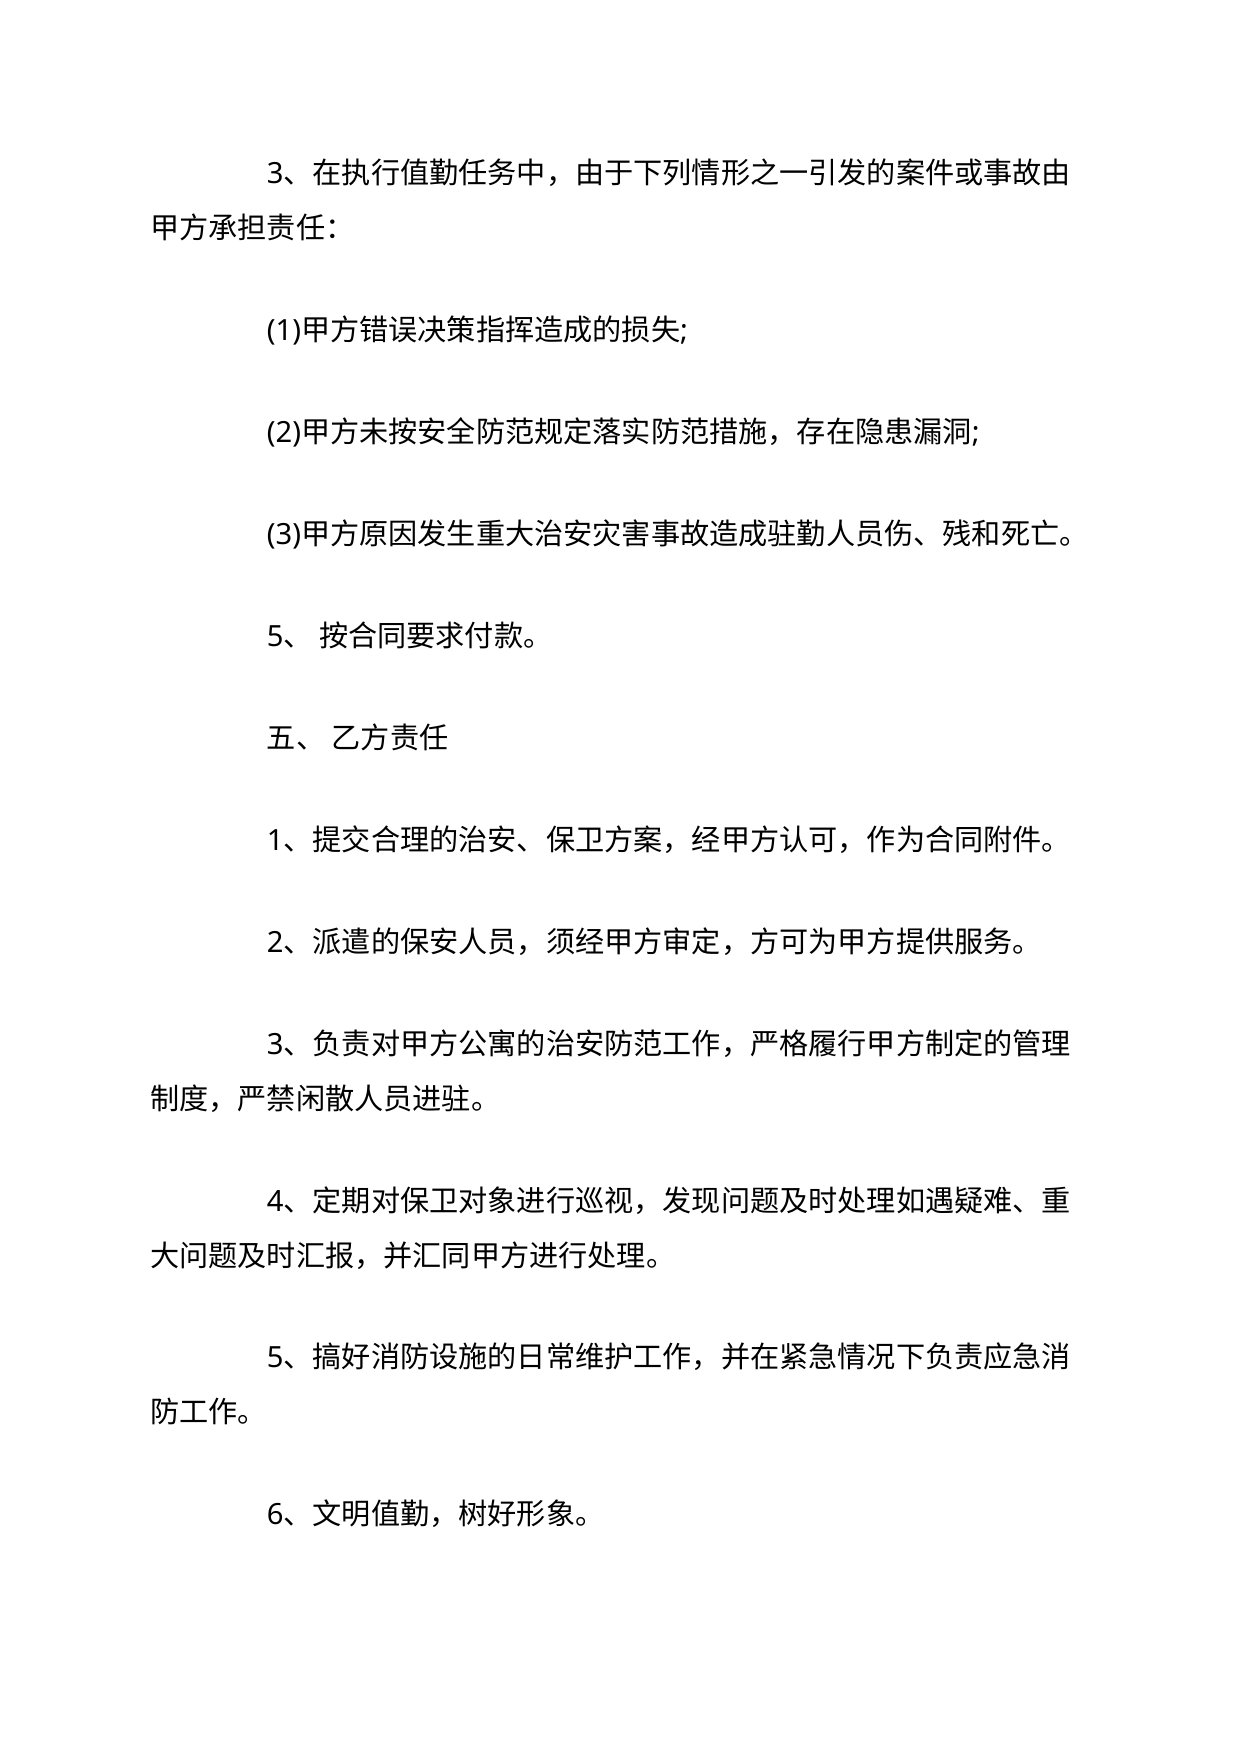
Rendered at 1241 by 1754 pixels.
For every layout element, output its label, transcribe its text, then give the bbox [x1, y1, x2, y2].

text 6、文明值勤，树好形象。 [150, 1491, 1090, 1533]
text (2)甲方未按安全防范规定落实防范措施，存在隐患漏洞; [150, 409, 1090, 451]
text 五、 乙方责任 [150, 715, 1090, 757]
text (1)甲方错误决策指挥造成的损失; [150, 307, 1090, 349]
text (3)甲方原因发生重大治安灾害事故造成驻勤人员伤、残和死亡。 [150, 511, 1090, 553]
text 5、 按合同要求付款。 [150, 613, 1090, 655]
text 2、派遣的保安人员，须经甲方审定，方可为甲方提供服务。 [150, 918, 1090, 961]
text 3、负责对甲方公寓的治安防范工作，严格履行甲方制定的管理制度，严禁闲散人员进驻。 [150, 1020, 1090, 1118]
text 4、定期对保卫对象进行巡视，发现问题及时处理如遇疑难、重大问题及时汇报，并汇同甲方进行处理。 [150, 1177, 1090, 1274]
text 5、搞好消防设施的日常维护工作，并在紧急情况下负责应急消防工作。 [150, 1334, 1090, 1431]
text 3、在执行值勤任务中，由于下列情形之一引发的案件或事故由甲方承担责任： [150, 150, 1090, 247]
text 1、提交合理的治安、保卫方案，经甲方认可，作为合同附件。 [150, 816, 1090, 859]
